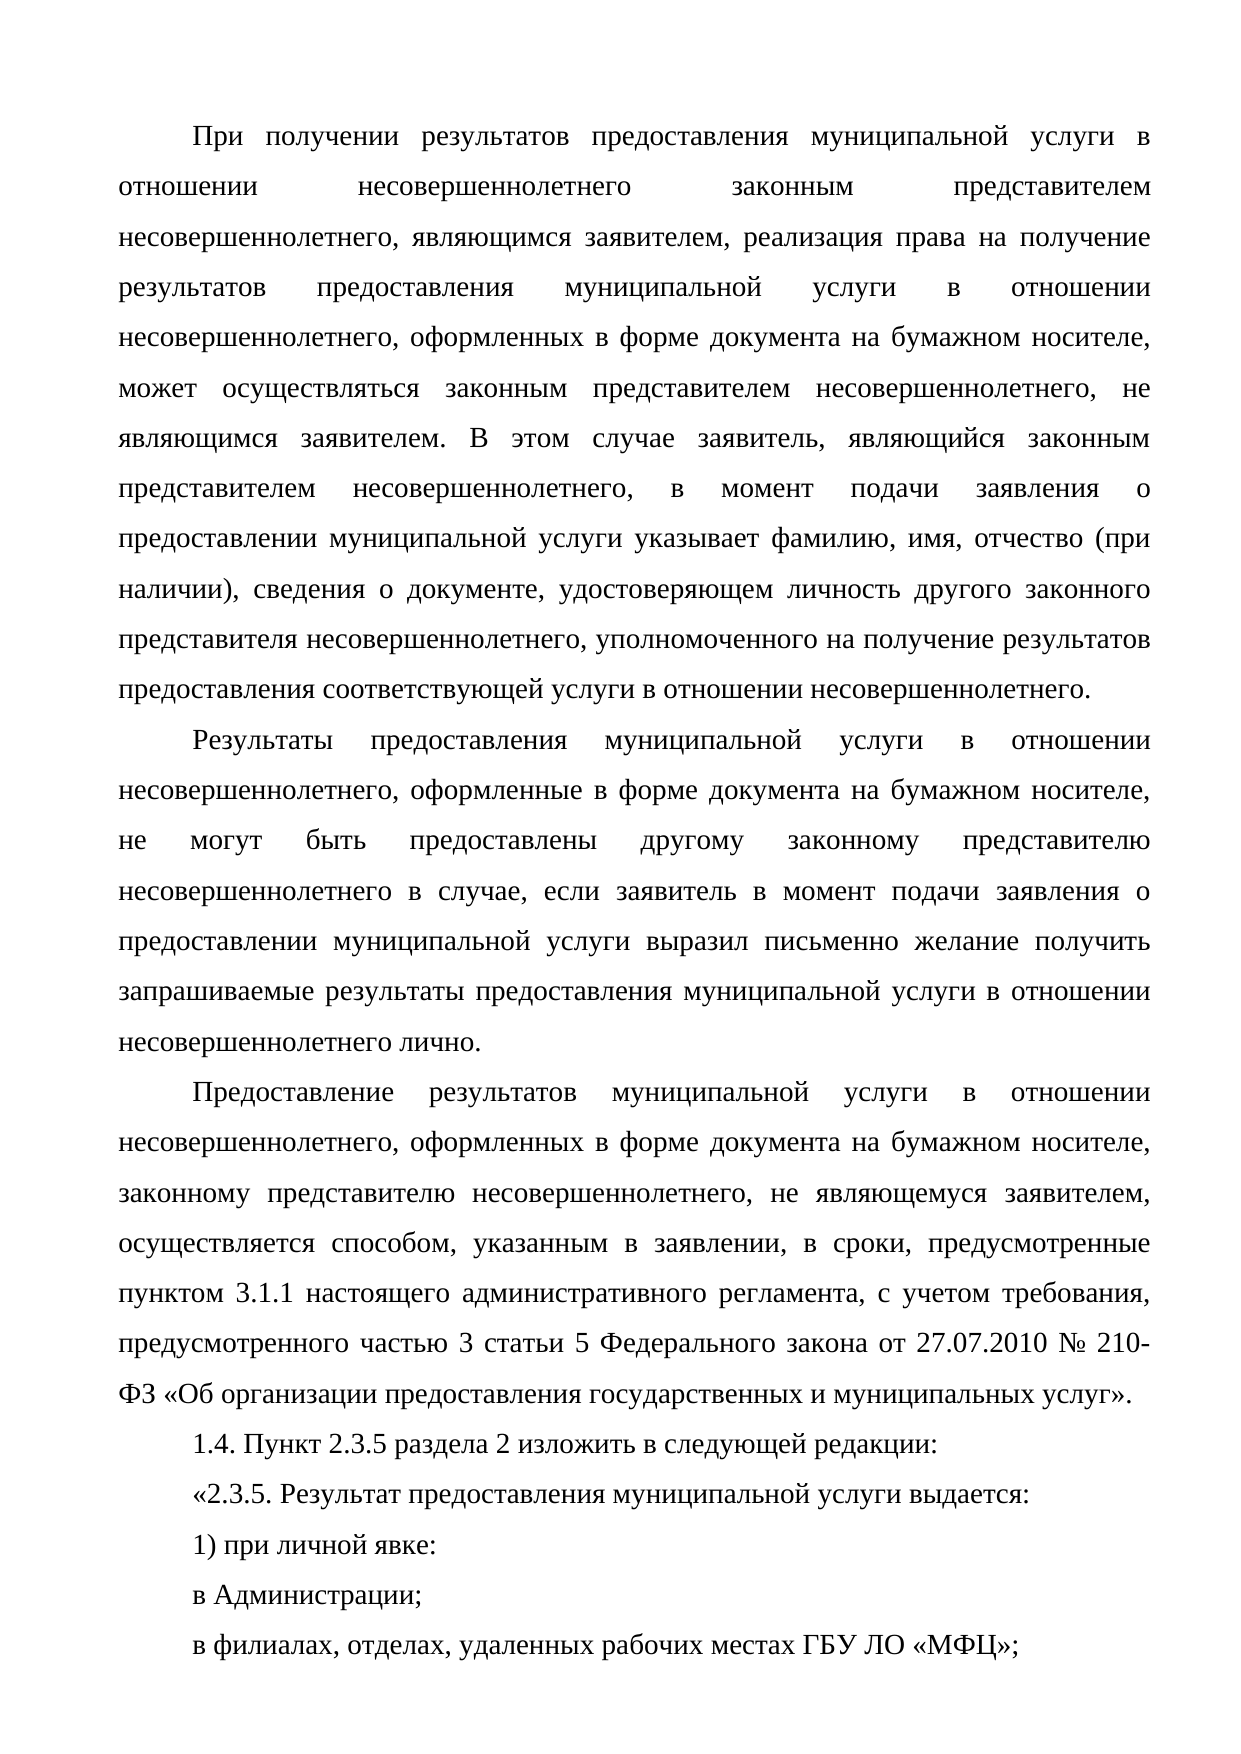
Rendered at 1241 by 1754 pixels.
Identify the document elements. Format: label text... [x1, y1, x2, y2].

text в филиалах, отделах, удаленных рабочих местах ГБУ ЛО «МФЦ»; [118, 1627, 1152, 1661]
text Предоставление результатов муниципальной услуги в отношении несовершеннолетнего, оформленных в форме документа на бумажном носителе, законному представителю несовершеннолетнего, не являющемуся заявителем, осуществляется способом, указанным в заявлении, в сроки, предусмотренные пунктом 3.1.1 настоящего административного регламента, с учетом требования, предусмотренного частью 3 статьи 5 Федерального закона от 27.07.2010 № 210-ФЗ «Об организации предоставления государственных и муниципальных услуг». [118, 1074, 1152, 1409]
text При получении результатов предоставления муниципальной услуги в отношении несовершеннолетнего законным представителем несовершеннолетнего, являющимся заявителем, реализация права на получение результатов предоставления муниципальной услуги в отношении несовершеннолетнего, оформленных в форме документа на бумажном носителе, может осуществляться законным представителем несовершеннолетнего, не являющимся заявителем. В этом случае заявитель, являющийся законным представителем несовершеннолетнего, в момент подачи заявления о предоставлении муниципальной услуги указывает фамилию, имя, отчество (при наличии), сведения о документе, удостоверяющем личность другого законного представителя несовершеннолетнего, уполномоченного на получение результатов предоставления соответствующей услуги в отношении несовершеннолетнего. [118, 118, 1152, 705]
text 1.4. Пункт 2.3.5 раздела 2 изложить в следующей редакции: [118, 1426, 1152, 1460]
text 1) при личной явке: [118, 1527, 1152, 1560]
text «2.3.5. Результат предоставления муниципальной услуги выдается: [118, 1477, 1152, 1510]
text в Администрации; [118, 1577, 1152, 1611]
text Результаты предоставления муниципальной услуги в отношении несовершеннолетнего, оформленные в форме документа на бумажном носителе, не могут быть предоставлены другому законному представителю несовершеннолетнего в случае, если заявитель в момент подачи заявления о предоставлении муниципальной услуги выразил письменно желание получить запрашиваемые результаты предоставления муниципальной услуги в отношении несовершеннолетнего лично. [118, 722, 1152, 1057]
